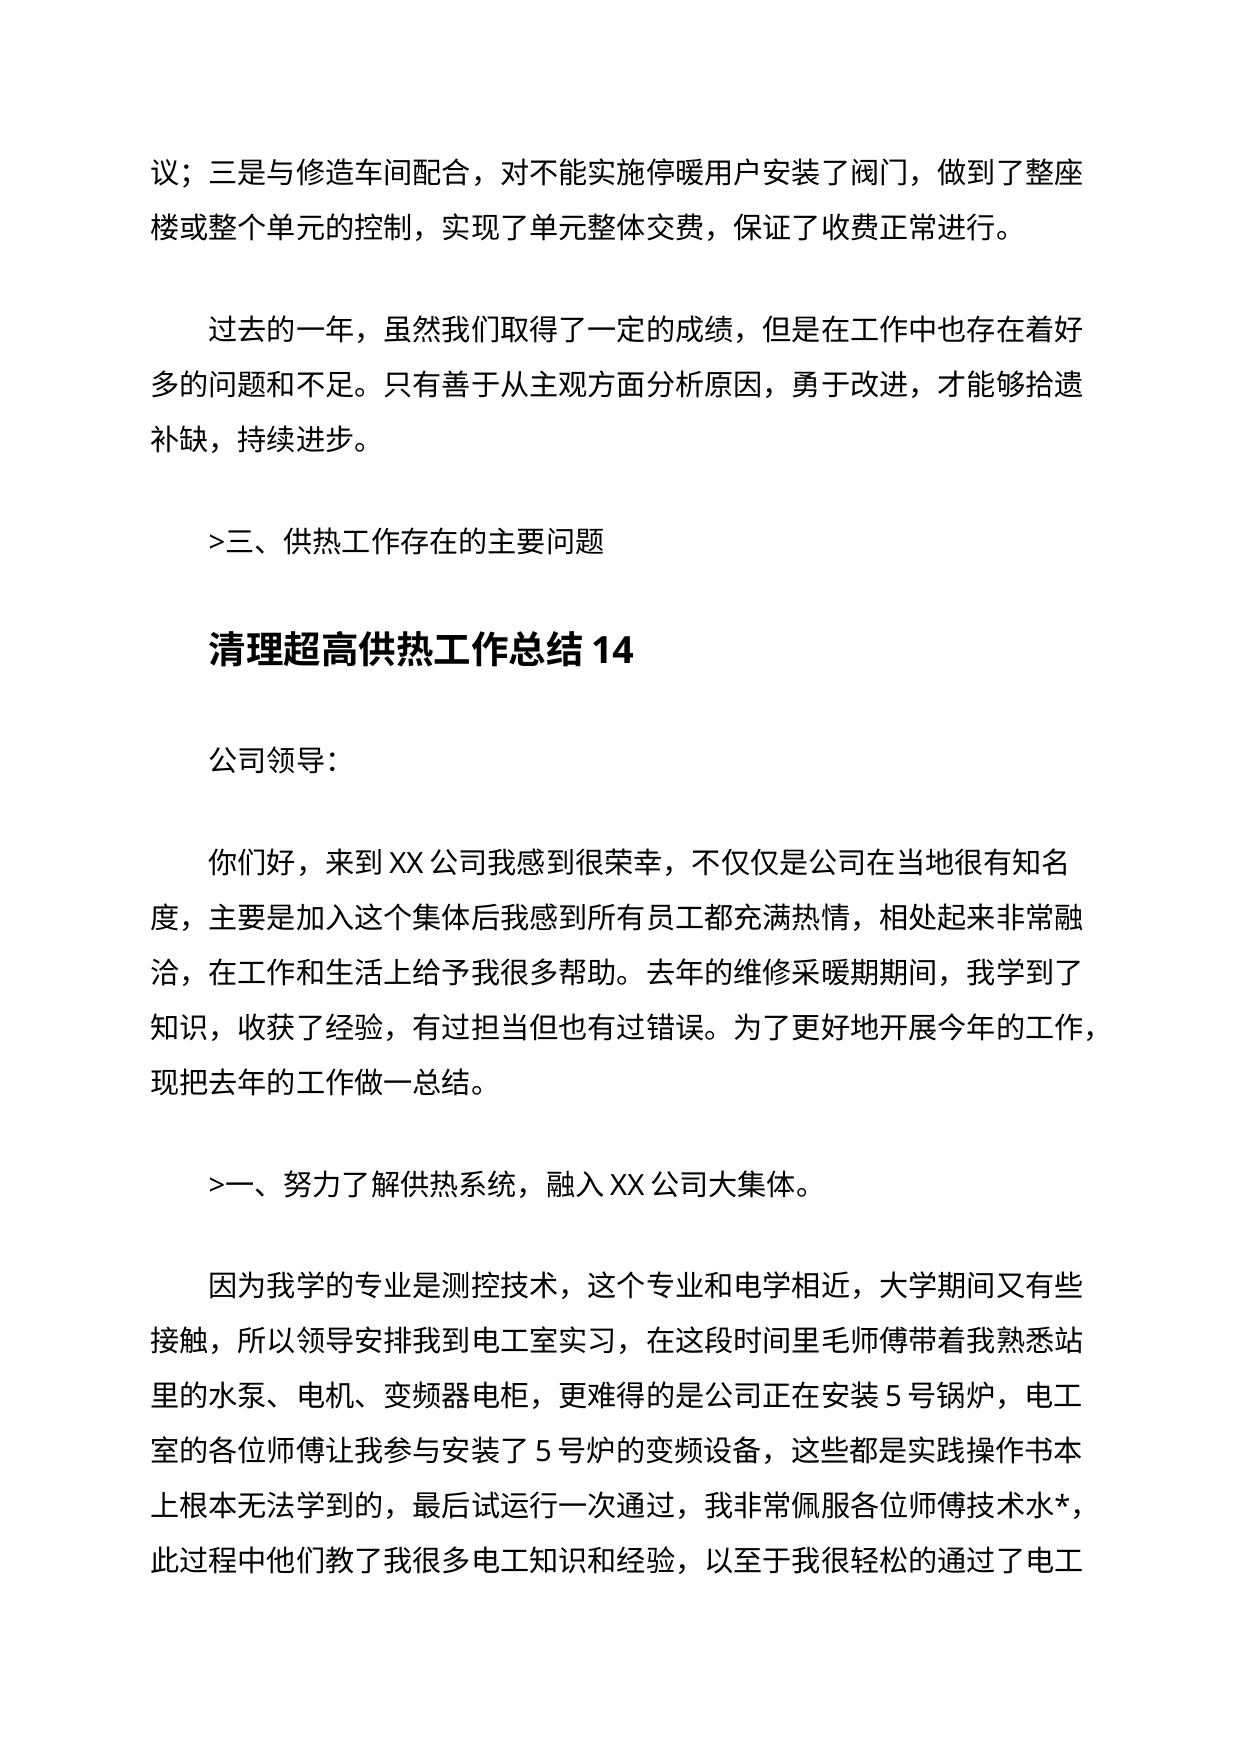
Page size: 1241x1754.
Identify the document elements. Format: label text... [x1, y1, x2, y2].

text 清理超高供热工作总结14 [150, 620, 1090, 675]
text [150, 1263, 1090, 1580]
text 公司领导： [150, 738, 1090, 780]
text >三、供热工作存在的主要问题 [150, 518, 1090, 561]
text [150, 150, 1090, 247]
text 过去的一年，虽然我们取得了一定的成绩，但是在工作中也存在着好多的问题和不足。只有善于从主观方面分析原因，勇于改进，才能够拾遗补缺，持续进步。 [150, 307, 1090, 459]
text 你们好，来到XX公司我感到很荣幸，不仅仅是公司在当地很有知名度，主要是加入这个集体后我感到所有员工都充满热情，相处起来非常融洽，在工作和生活上给予我很多帮助。去年的维修采暖期期间，我学到了知识，收获了经验，有过担当但也有过错误。为了更好地开展今年的工作，现把去年的工作做一总结。 [150, 839, 1090, 1102]
text >一、努力了解供热系统，融入XX公司大集体。 [150, 1161, 1090, 1203]
